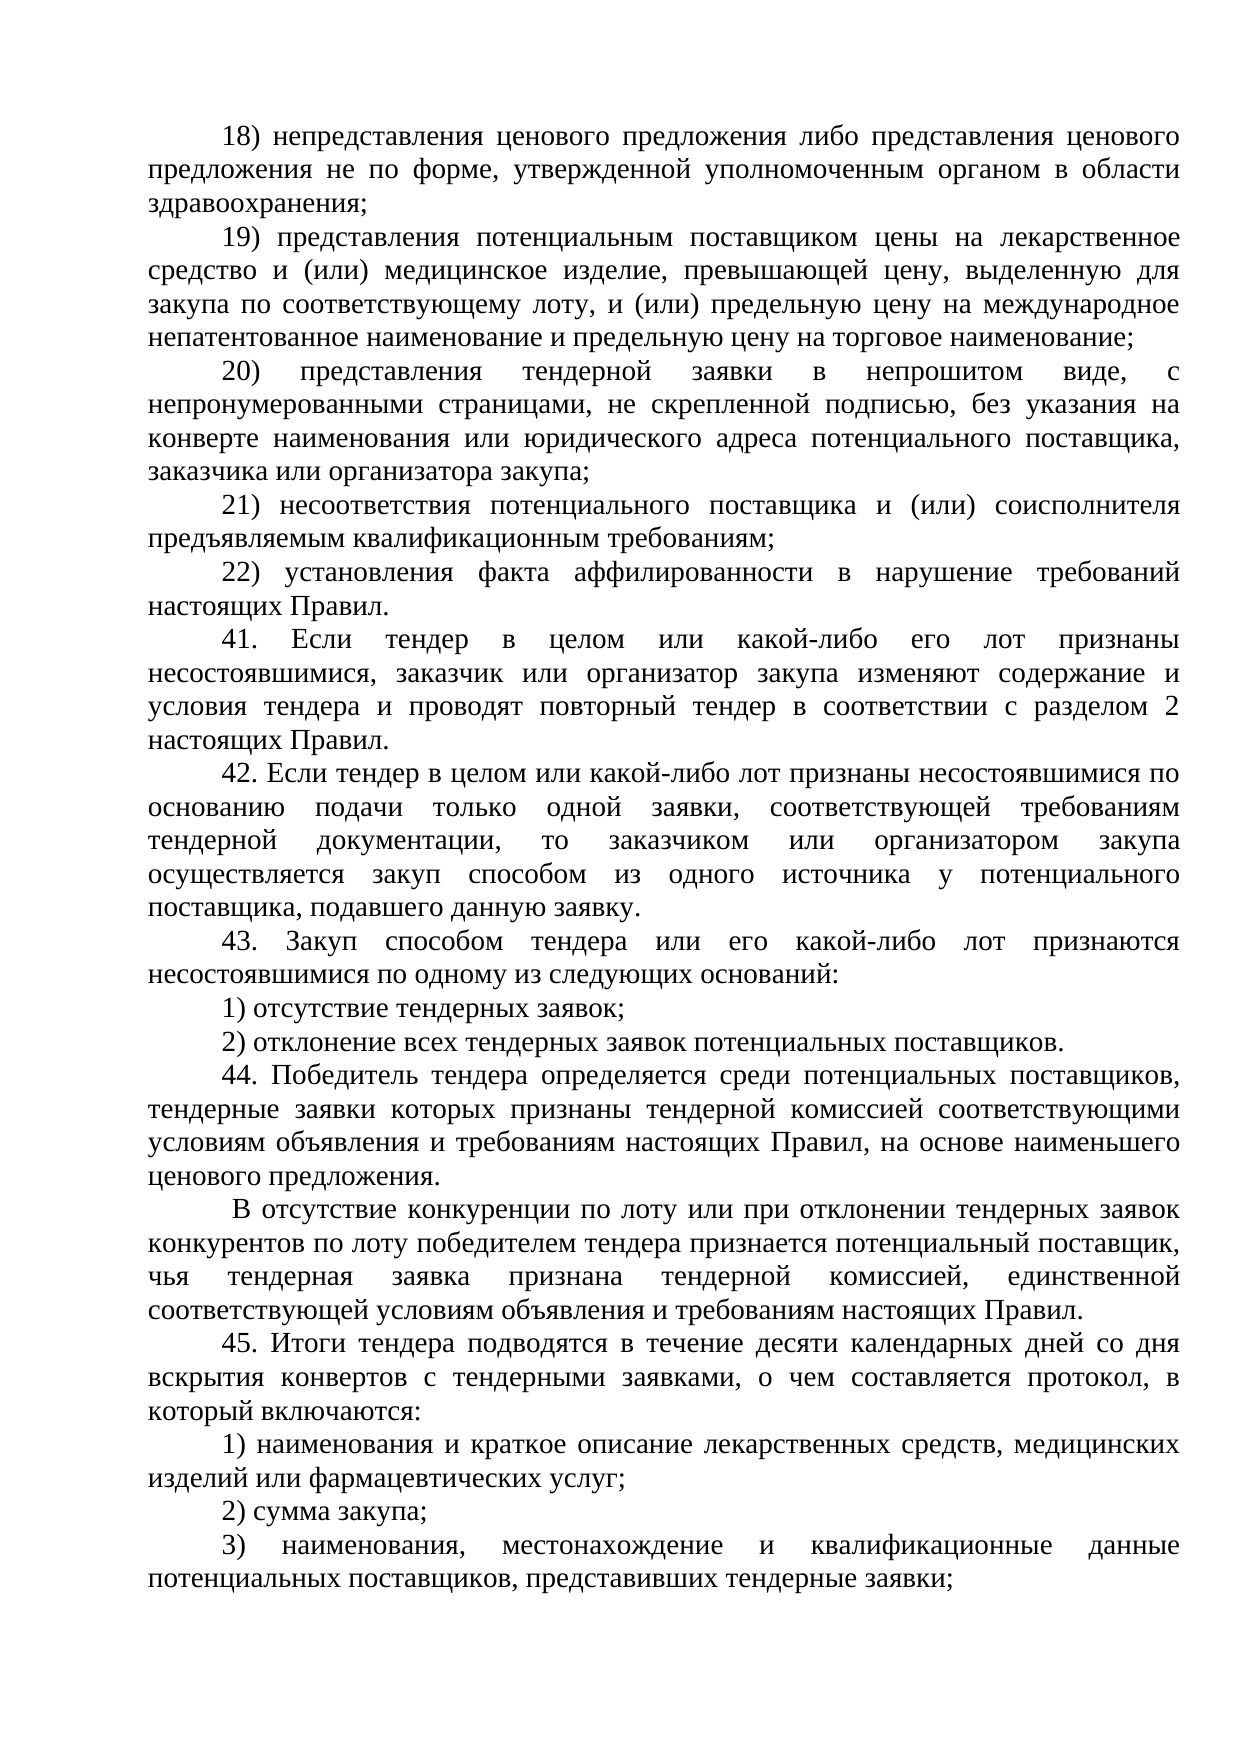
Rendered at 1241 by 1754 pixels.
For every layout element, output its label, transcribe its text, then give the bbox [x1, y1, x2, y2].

text 44. Победитель тендера определяется среди потенциальных поставщиков, тендерные заявки которых признаны тендерной комиссией соответствующими условиям объявления и требованиям настоящих Правил, на основе наименьшего ценового предложения. [148, 1057, 1181, 1191]
text 20) представления тендерной заявки в непрошитом виде, с непронумерованными страницами, не скрепленной подписью, без указания на конверте наименования или юридического адреса потенциального поставщика, заказчика или организатора закупа; [148, 353, 1181, 487]
text 42. Если тендер в целом или какой-либо лот признаны несостоявшимися по основанию подачи только одной заявки, соответствующей требованиям тендерной документации, то заказчиком или организатором закупа осуществляется закуп способом из одного источника у потенциального поставщика, подавшего данную заявку. [148, 755, 1181, 923]
text 43. Закуп способом тендера или его какой-либо лот признаются несостоявшимися по одному из следующих оснований: [148, 923, 1181, 990]
text 1) отсутствие тендерных заявок; [148, 990, 1181, 1024]
text 1) наименования и краткое описание лекарственных средств, медицинских изделий или фармацевтических услуг; [148, 1426, 1181, 1493]
text 22) установления факта аффилированности в нарушение требований настоящих Правил. [148, 554, 1181, 621]
text 19) представления потенциальным поставщиком цены на лекарственное средство и (или) медицинское изделие, превышающей цену, выделенную для закупа по соответствующему лоту, и (или) предельную цену на международное непатентованное наименование и предельную цену на торговое наименование; [148, 219, 1181, 353]
text В отсутствие конкуренции по лоту или при отклонении тендерных заявок конкурентов по лоту победителем тендера признается потенциальный поставщик, чья тендерная заявка признана тендерной комиссией, единственной соответствующей условиям объявления и требованиям настоящих Правил. [148, 1191, 1181, 1326]
text 21) несоответствия потенциального поставщика и (или) соисполнителя предъявляемым квалификационным требованиям; [148, 487, 1181, 554]
text 18) непредставления ценового предложения либо представления ценового предложения не по форме, утвержденной уполномоченным органом в области здравоохранения; [148, 118, 1181, 219]
text 41. Если тендер в целом или какой-либо его лот признаны несостоявшимися, заказчик или организатор закупа изменяют содержание и условия тендера и проводят повторный тендер в соответствии с разделом 2 настоящих Правил. [148, 621, 1181, 755]
text 2) сумма закупа; [148, 1493, 1181, 1527]
text 2) отклонение всех тендерных заявок потенциальных поставщиков. [148, 1024, 1181, 1057]
text 3) наименования, местонахождение и квалификационные данные потенциальных поставщиков, представивших тендерные заявки; [148, 1527, 1181, 1594]
text 45. Итоги тендера подводятся в течение десяти календарных дней со дня вскрытия конвертов с тендерными заявками, о чем составляется протокол, в который включаются: [148, 1326, 1181, 1426]
